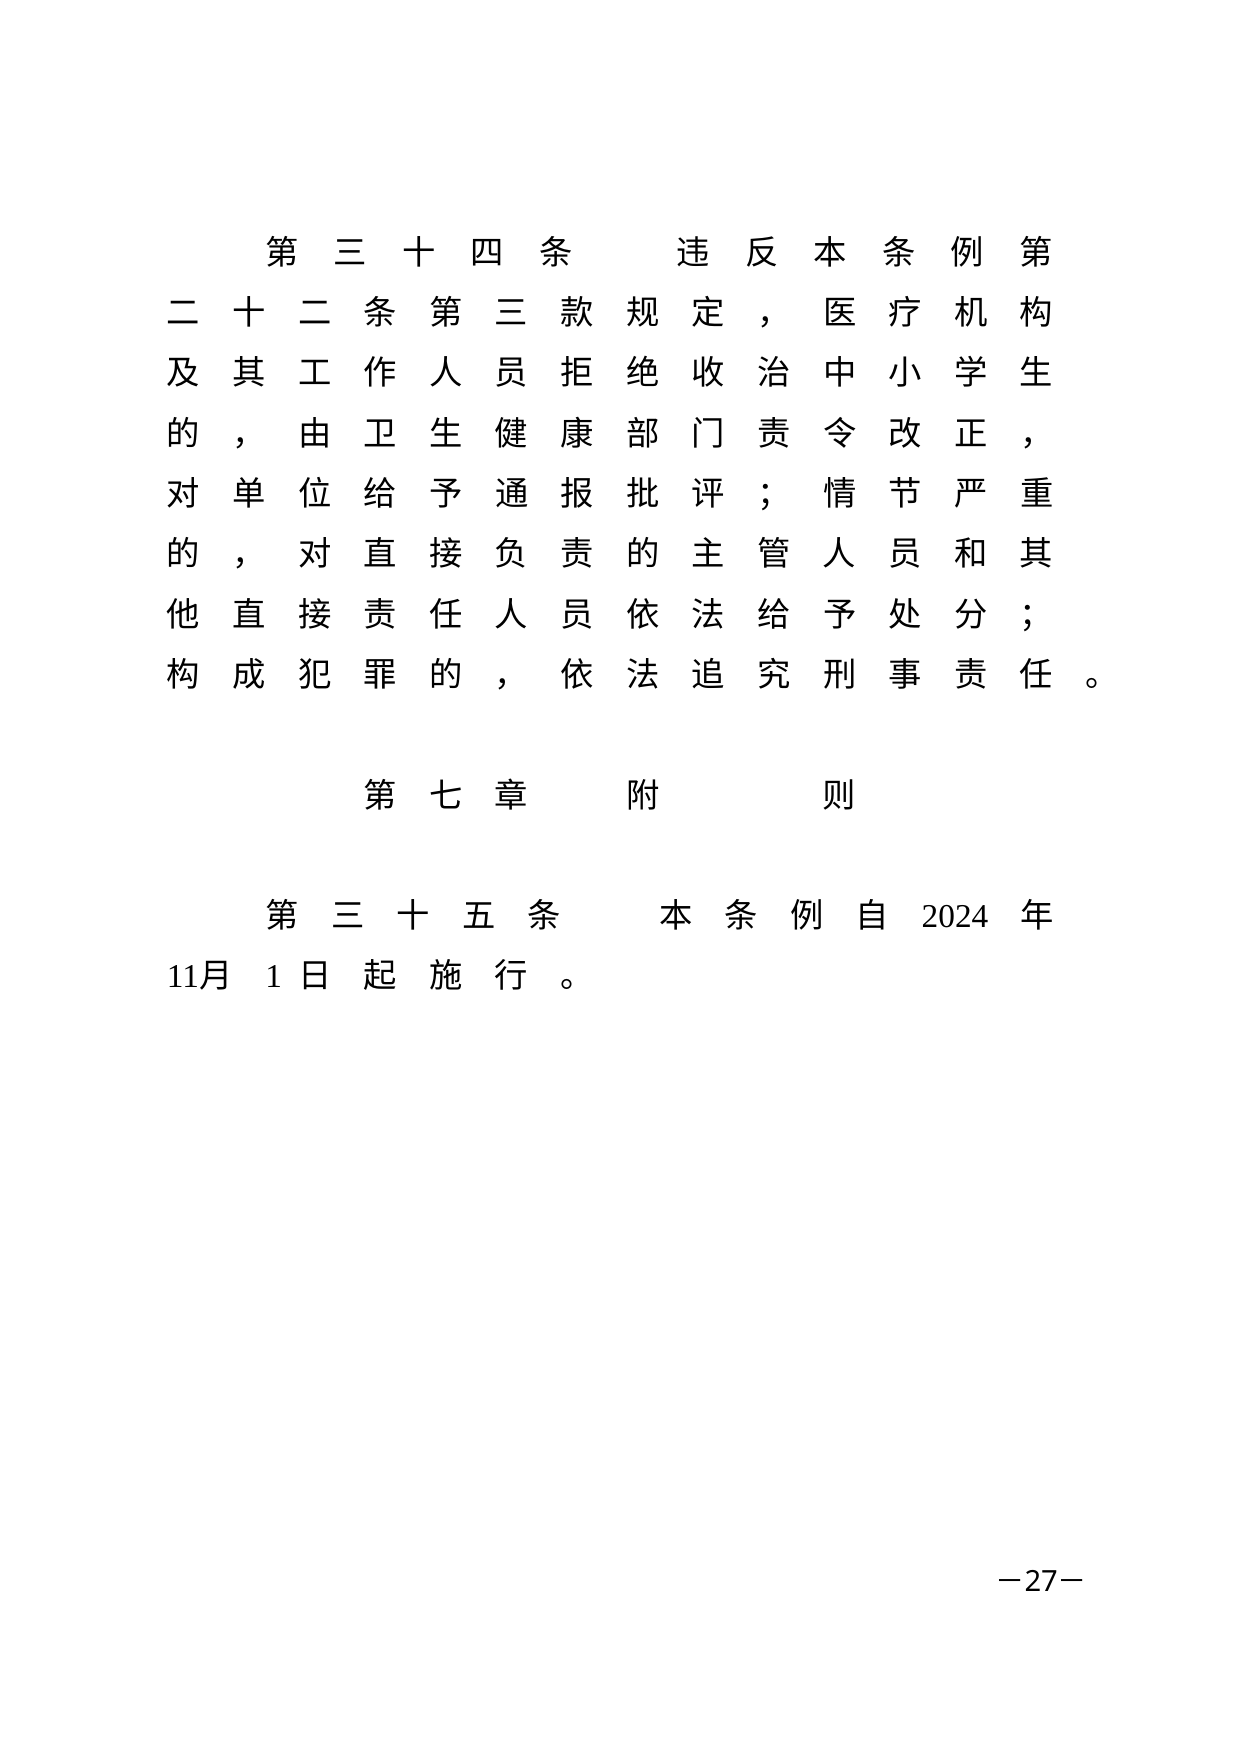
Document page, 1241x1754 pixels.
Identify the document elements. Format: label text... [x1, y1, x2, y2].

text 第三十四条 违反本条例第二十二条第三款规定，医疗机构及其工作人员拒绝收治中小学生的，由卫生健康部门责令改正，对单位给予通报批评；情节严重的，对直接负责的主管人员和其他直接责任人员依法给予处分；构成犯罪的，依法追究刑事责任。 [167, 219, 1085, 702]
text 第三十五条 本条例自2024年11月1日起施行。 [167, 883, 1085, 1003]
text 第七章 附 则 [167, 762, 1085, 823]
